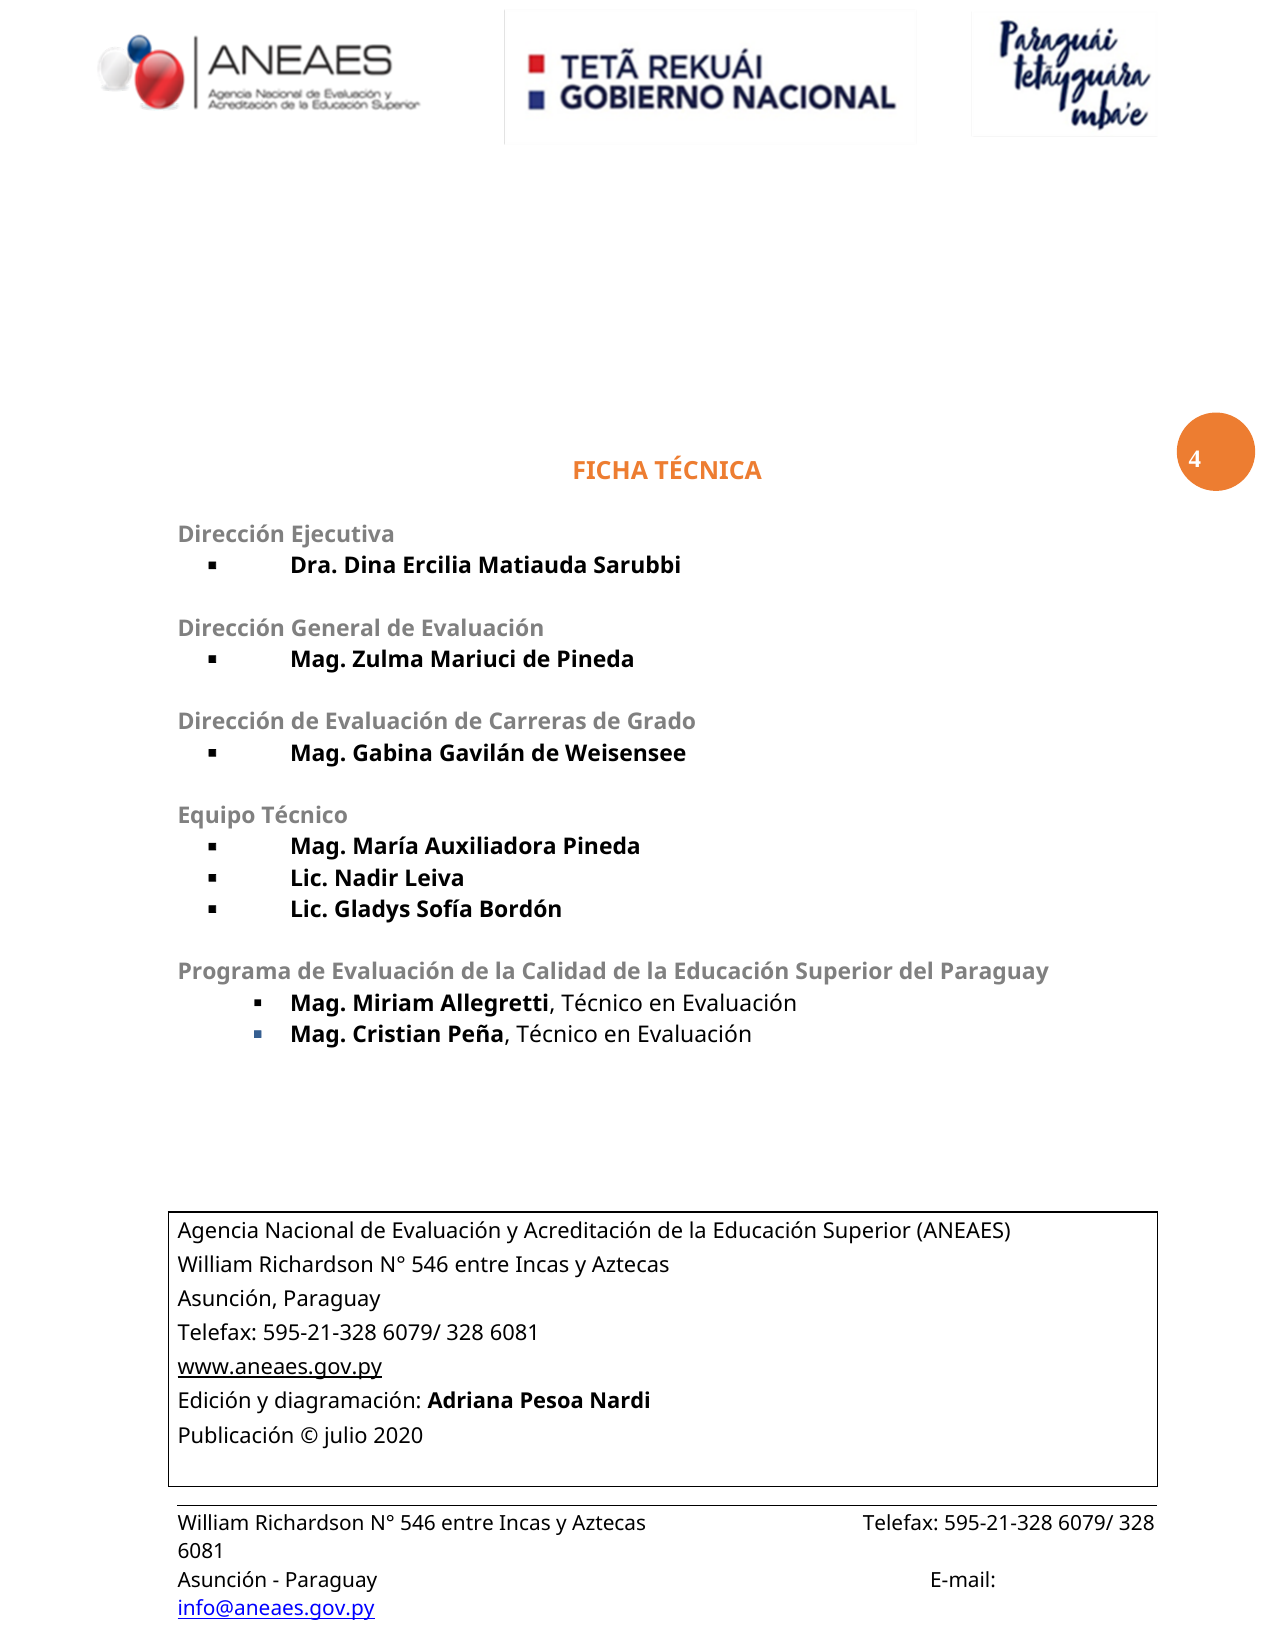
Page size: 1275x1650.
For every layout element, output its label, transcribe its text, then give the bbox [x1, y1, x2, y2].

text Dirección General de Evaluación [177, 612, 1157, 643]
text Edición y diagramación: Adriana Pesoa Nardi [169, 1382, 1157, 1415]
list Mag. Zulma Mariuci de Pineda [207, 643, 1157, 674]
list Lic. Gladys Sofía Bordón [207, 893, 1157, 924]
list Mag. Miriam Allegretti, Técnico en Evaluación [252, 987, 1157, 1018]
text Telefax: 595-21-328 6079/ 328 6081 [169, 1314, 1157, 1347]
text Dirección Ejecutiva [177, 518, 1157, 549]
text FICHA TÉCNICA [177, 452, 1157, 487]
list Mag. Gabina Gavilán de Weisensee [207, 737, 1157, 768]
list Mag. Cristian Peña, Técnico en Evaluación [252, 1018, 1157, 1049]
text Asunción, Paraguay [169, 1280, 1157, 1313]
list Mag. María Auxiliadora Pineda [207, 830, 1157, 862]
text Equipo Técnico [177, 799, 1157, 830]
list Lic. Nadir Leiva [207, 862, 1157, 893]
picture [88, 6, 1159, 146]
text Dirección de Evaluación de Carreras de Grado [177, 705, 1157, 737]
list Dra. Dina Ercilia Matiauda Sarubbi [207, 549, 1157, 580]
text Agencia Nacional de Evaluación y Acreditación de la Educación Superior (ANEAES) [169, 1213, 1157, 1244]
text Publicación © julio 2020 [169, 1416, 1157, 1449]
text Programa de Evaluación de la Calidad de la Educación Superior del Paraguay [177, 955, 1157, 987]
text www.aneaes.gov.py [169, 1348, 1157, 1381]
text William Richardson N° 546 entre Incas y Aztecas [169, 1246, 1157, 1278]
